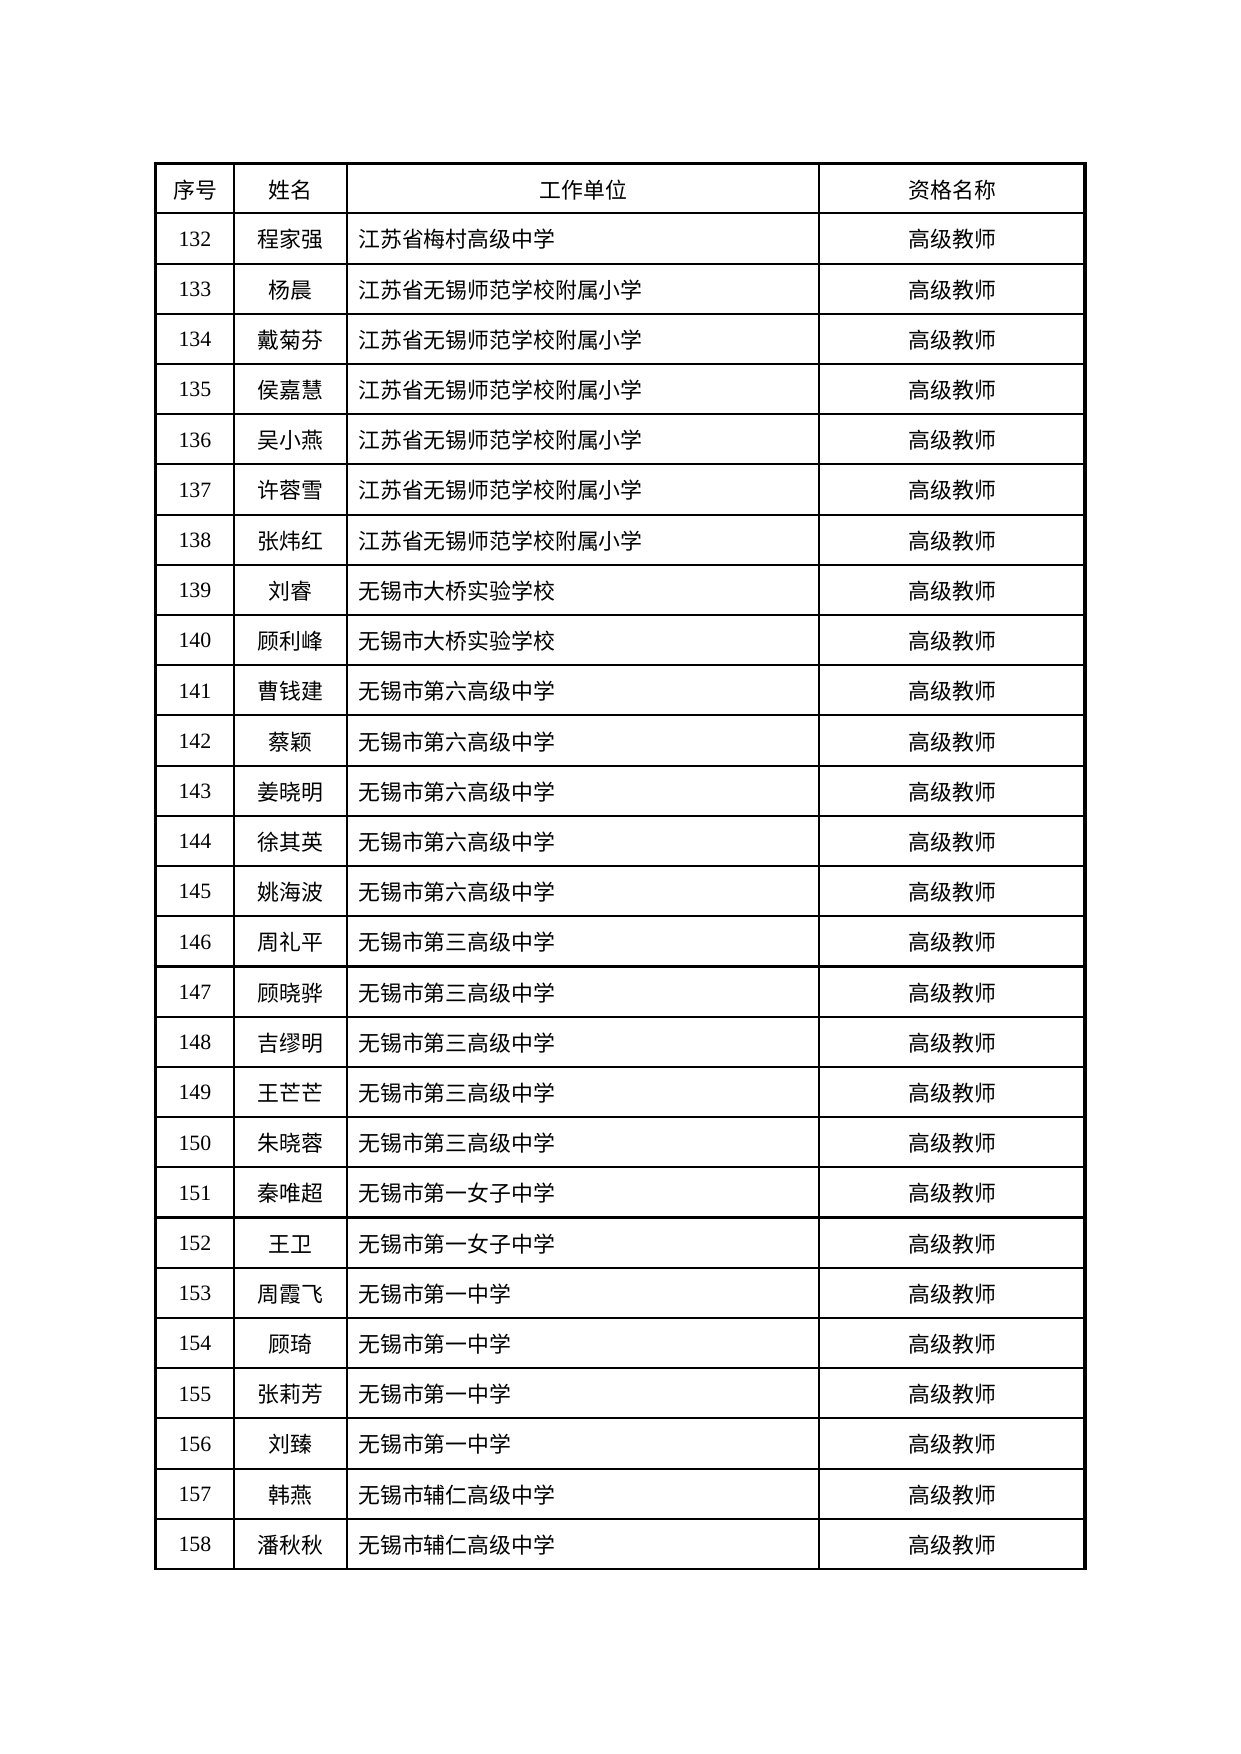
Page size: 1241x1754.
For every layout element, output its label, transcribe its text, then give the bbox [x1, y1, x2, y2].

table_cell 144 [157, 817, 233, 865]
table_cell 137 [157, 465, 233, 513]
table_cell 139 [157, 566, 233, 614]
table_cell 154 [157, 1319, 233, 1367]
table_cell 高级教师 [820, 1470, 1083, 1518]
table_cell 高级教师 [820, 465, 1083, 513]
table_cell 147 [157, 968, 233, 1016]
table_cell 高级教师 [820, 1018, 1083, 1066]
table_cell 王芒芒 [235, 1068, 346, 1116]
table_cell 刘睿 [235, 566, 346, 614]
table_cell 高级教师 [820, 516, 1083, 564]
table_cell 153 [157, 1269, 233, 1317]
table_cell 高级教师 [820, 1369, 1083, 1417]
table_cell 152 [157, 1219, 233, 1267]
table_cell 高级教师 [820, 817, 1083, 865]
table_cell 157 [157, 1470, 233, 1518]
table_cell 江苏省无锡师范学校附属小学 [348, 516, 818, 564]
table_cell 无锡市辅仁高级中学 [348, 1470, 818, 1518]
table_cell 无锡市第一女子中学 [348, 1219, 818, 1267]
table_cell 142 [157, 716, 233, 764]
table_cell 无锡市大桥实验学校 [348, 616, 818, 664]
table_cell 王卫 [235, 1219, 346, 1267]
table_cell 潘秋秋 [235, 1520, 346, 1568]
table_cell 无锡市第一中学 [348, 1269, 818, 1317]
table_cell 高级教师 [820, 968, 1083, 1016]
table_cell 136 [157, 415, 233, 463]
table_cell 秦唯超 [235, 1168, 346, 1216]
table_cell 程家强 [235, 214, 346, 262]
table_cell 张莉芳 [235, 1369, 346, 1417]
table_cell 高级教师 [820, 616, 1083, 664]
table_cell 无锡市第三高级中学 [348, 917, 818, 965]
table_cell 吴小燕 [235, 415, 346, 463]
table_cell 周礼平 [235, 917, 346, 965]
table_cell 156 [157, 1419, 233, 1467]
table_cell 149 [157, 1068, 233, 1116]
table_cell 江苏省无锡师范学校附属小学 [348, 265, 818, 313]
table_header 资格名称 [820, 165, 1083, 212]
table_cell 134 [157, 315, 233, 363]
table_cell 侯嘉慧 [235, 365, 346, 413]
table_cell 徐其英 [235, 817, 346, 865]
table_cell 无锡市第三高级中学 [348, 1118, 818, 1166]
table_cell 无锡市第六高级中学 [348, 867, 818, 915]
table_cell 无锡市第六高级中学 [348, 666, 818, 714]
table_cell 140 [157, 616, 233, 664]
table_cell 高级教师 [820, 1068, 1083, 1116]
table_header 序号 [157, 165, 233, 212]
table_cell 高级教师 [820, 1168, 1083, 1216]
table_cell 高级教师 [820, 767, 1083, 815]
table_cell 133 [157, 265, 233, 313]
table_cell 张炜红 [235, 516, 346, 564]
table_cell 江苏省梅村高级中学 [348, 214, 818, 262]
table_cell 无锡市大桥实验学校 [348, 566, 818, 614]
table_cell 无锡市第一中学 [348, 1369, 818, 1417]
table_cell 高级教师 [820, 716, 1083, 764]
table_cell 高级教师 [820, 315, 1083, 363]
table_cell 吉缪明 [235, 1018, 346, 1066]
table_cell 无锡市第三高级中学 [348, 1018, 818, 1066]
table_cell 高级教师 [820, 365, 1083, 413]
table_cell 155 [157, 1369, 233, 1417]
table_cell 姜晓明 [235, 767, 346, 815]
table_cell 132 [157, 214, 233, 262]
table_cell 高级教师 [820, 1319, 1083, 1367]
table_cell 高级教师 [820, 1118, 1083, 1166]
table_header 工作单位 [348, 165, 818, 212]
table_cell 许蓉雪 [235, 465, 346, 513]
table_cell 杨晨 [235, 265, 346, 313]
table_cell 戴菊芬 [235, 315, 346, 363]
table_cell 无锡市第三高级中学 [348, 1068, 818, 1116]
table_cell 158 [157, 1520, 233, 1568]
table_cell 江苏省无锡师范学校附属小学 [348, 315, 818, 363]
table_cell 江苏省无锡师范学校附属小学 [348, 415, 818, 463]
table_cell 高级教师 [820, 917, 1083, 965]
table_cell 无锡市第一中学 [348, 1419, 818, 1467]
table_cell 141 [157, 666, 233, 714]
table_cell 刘臻 [235, 1419, 346, 1467]
table_cell 150 [157, 1118, 233, 1166]
table_cell 148 [157, 1018, 233, 1066]
table_cell 无锡市第三高级中学 [348, 968, 818, 1016]
table_cell 周霞飞 [235, 1269, 346, 1317]
table_cell 143 [157, 767, 233, 815]
table_cell 高级教师 [820, 1520, 1083, 1568]
table_cell 高级教师 [820, 566, 1083, 614]
table_cell 135 [157, 365, 233, 413]
table_cell 高级教师 [820, 867, 1083, 915]
table_cell 蔡颖 [235, 716, 346, 764]
table_cell 无锡市第六高级中学 [348, 817, 818, 865]
table_cell 138 [157, 516, 233, 564]
table_cell 顾利峰 [235, 616, 346, 664]
table_header 姓名 [235, 165, 346, 212]
table_cell 姚海波 [235, 867, 346, 915]
table_cell 无锡市第六高级中学 [348, 716, 818, 764]
table_cell 无锡市第一女子中学 [348, 1168, 818, 1216]
table_cell 高级教师 [820, 265, 1083, 313]
table_cell 顾晓骅 [235, 968, 346, 1016]
table_cell 江苏省无锡师范学校附属小学 [348, 365, 818, 413]
table_cell 高级教师 [820, 415, 1083, 463]
table_cell 145 [157, 867, 233, 915]
table_cell 高级教师 [820, 1219, 1083, 1267]
table_cell 146 [157, 917, 233, 965]
table_cell 无锡市第一中学 [348, 1319, 818, 1367]
table_cell 江苏省无锡师范学校附属小学 [348, 465, 818, 513]
table_cell 无锡市第六高级中学 [348, 767, 818, 815]
table_cell 曹钱建 [235, 666, 346, 714]
table_cell 高级教师 [820, 1419, 1083, 1467]
table_cell 高级教师 [820, 1269, 1083, 1317]
table_cell 朱晓蓉 [235, 1118, 346, 1166]
table_cell 151 [157, 1168, 233, 1216]
table_cell 高级教师 [820, 666, 1083, 714]
table_cell 无锡市辅仁高级中学 [348, 1520, 818, 1568]
table_cell 顾琦 [235, 1319, 346, 1367]
table_cell 高级教师 [820, 214, 1083, 262]
table_cell 韩燕 [235, 1470, 346, 1518]
